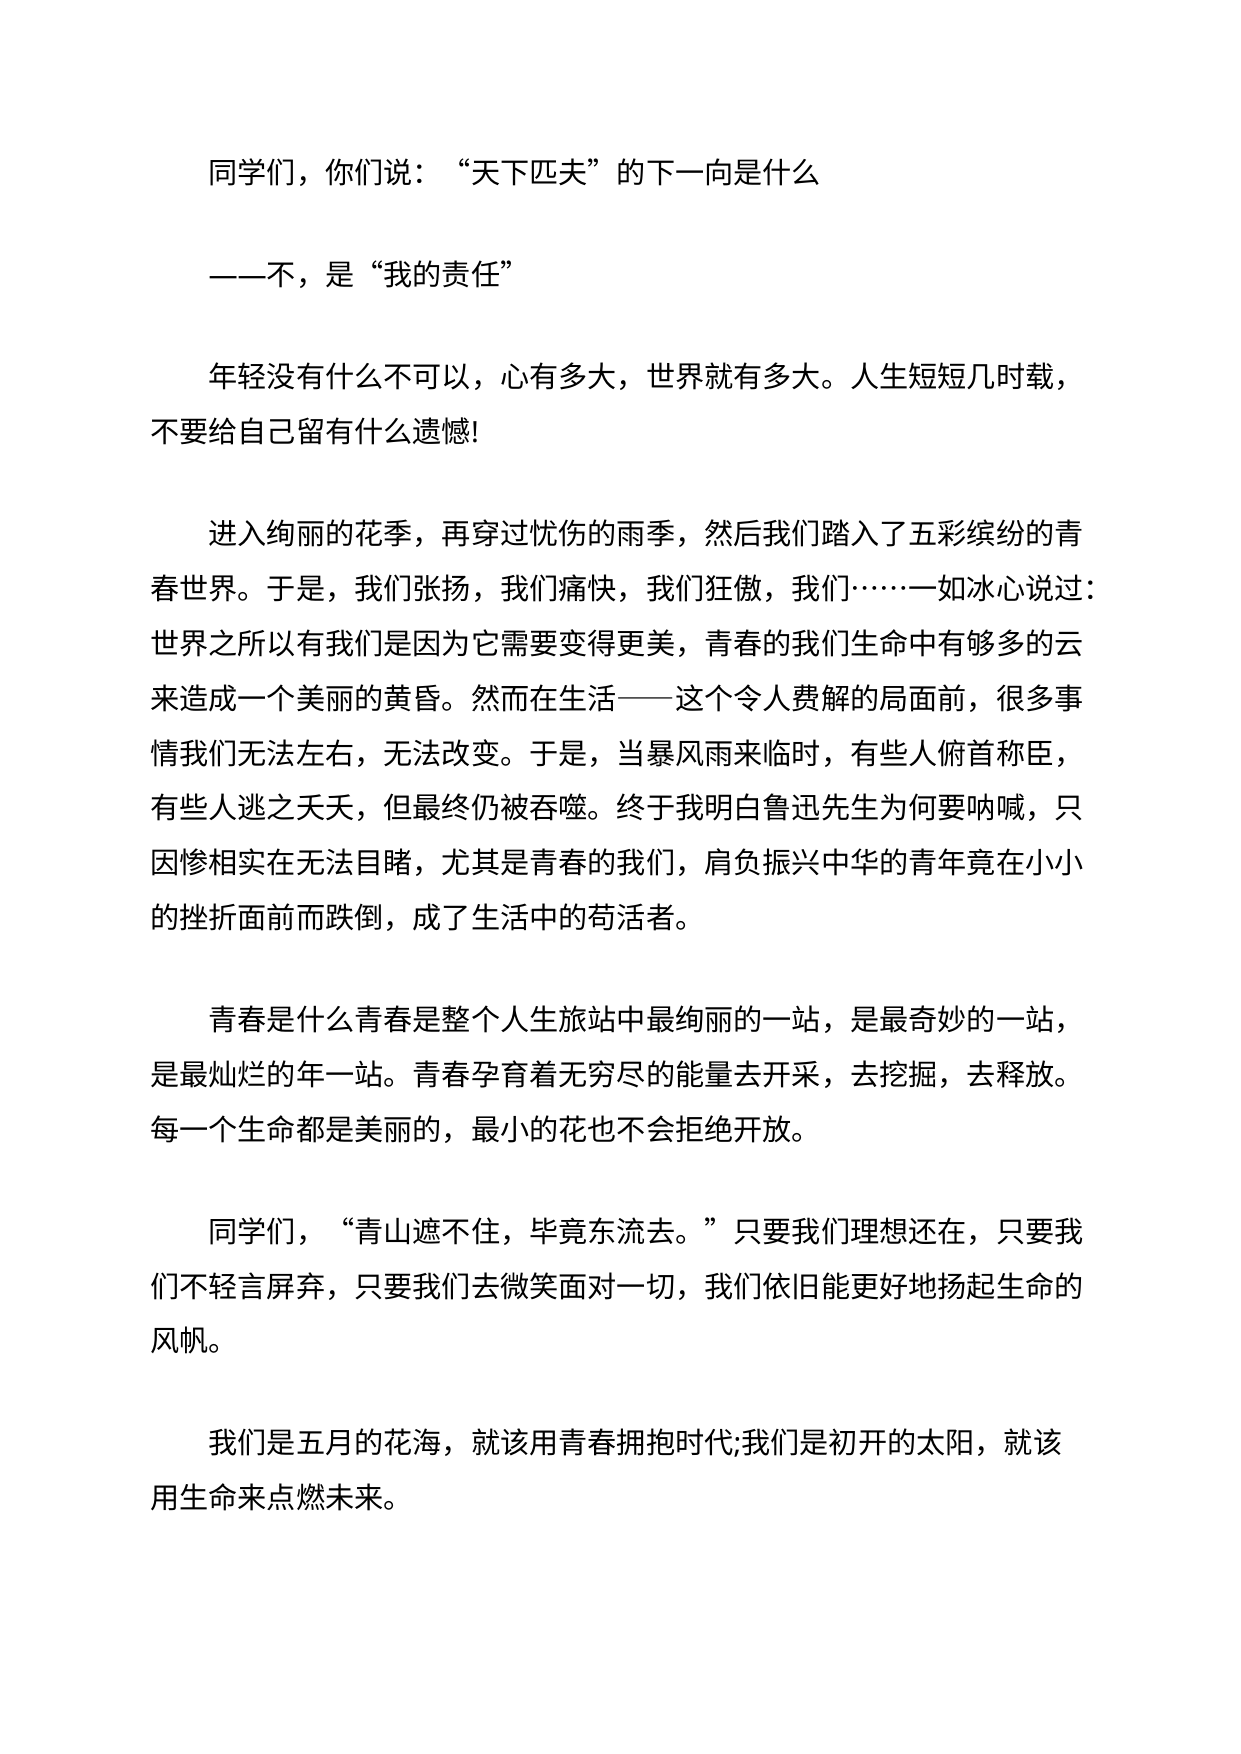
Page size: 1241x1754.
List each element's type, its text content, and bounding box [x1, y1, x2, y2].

text 我们是五月的花海，就该用青春拥抱时代;我们是初开的太阳，就该用生命来点燃未来。 [150, 1420, 1090, 1517]
text 同学们，“青山遮不住，毕竟东流去。”只要我们理想还在，只要我们不轻言屏弃，只要我们去微笑面对一切，我们依旧能更好地扬起生命的风帆。 [150, 1208, 1090, 1360]
text 进入绚丽的花季，再穿过忧伤的雨季，然后我们踏入了五彩缤纷的青春世界。于是，我们张扬，我们痛快，我们狂傲，我们……一如冰心说过：世界之所以有我们是因为它需要变得更美，青春的我们生命中有够多的云来造成一个美丽的黄昏。然而在生活——这个令人费解的局面前，很多事情我们无法左右，无法改变。于是，当暴风雨来临时，有些人俯首称臣，有些人逃之夭夭，但最终仍被吞噬。终于我明白鲁迅先生为何要呐喊，只因惨相实在无法目睹，尤其是青春的我们，肩负振兴中华的青年竟在小小的挫折面前而跌倒，成了生活中的苟活者。 [150, 511, 1090, 937]
text 同学们，你们说：“天下匹夫”的下一向是什么 [150, 150, 1090, 192]
text ——不，是“我的责任” [150, 252, 1090, 294]
text 年轻没有什么不可以，心有多大，世界就有多大。人生短短几时载，不要给自己留有什么遗憾! [150, 354, 1090, 451]
text 青春是什么青春是整个人生旅站中最绚丽的一站，是最奇妙的一站，是最灿烂的年一站。青春孕育着无穷尽的能量去开采，去挖掘，去释放。每一个生命都是美丽的，最小的花也不会拒绝开放。 [150, 997, 1090, 1149]
